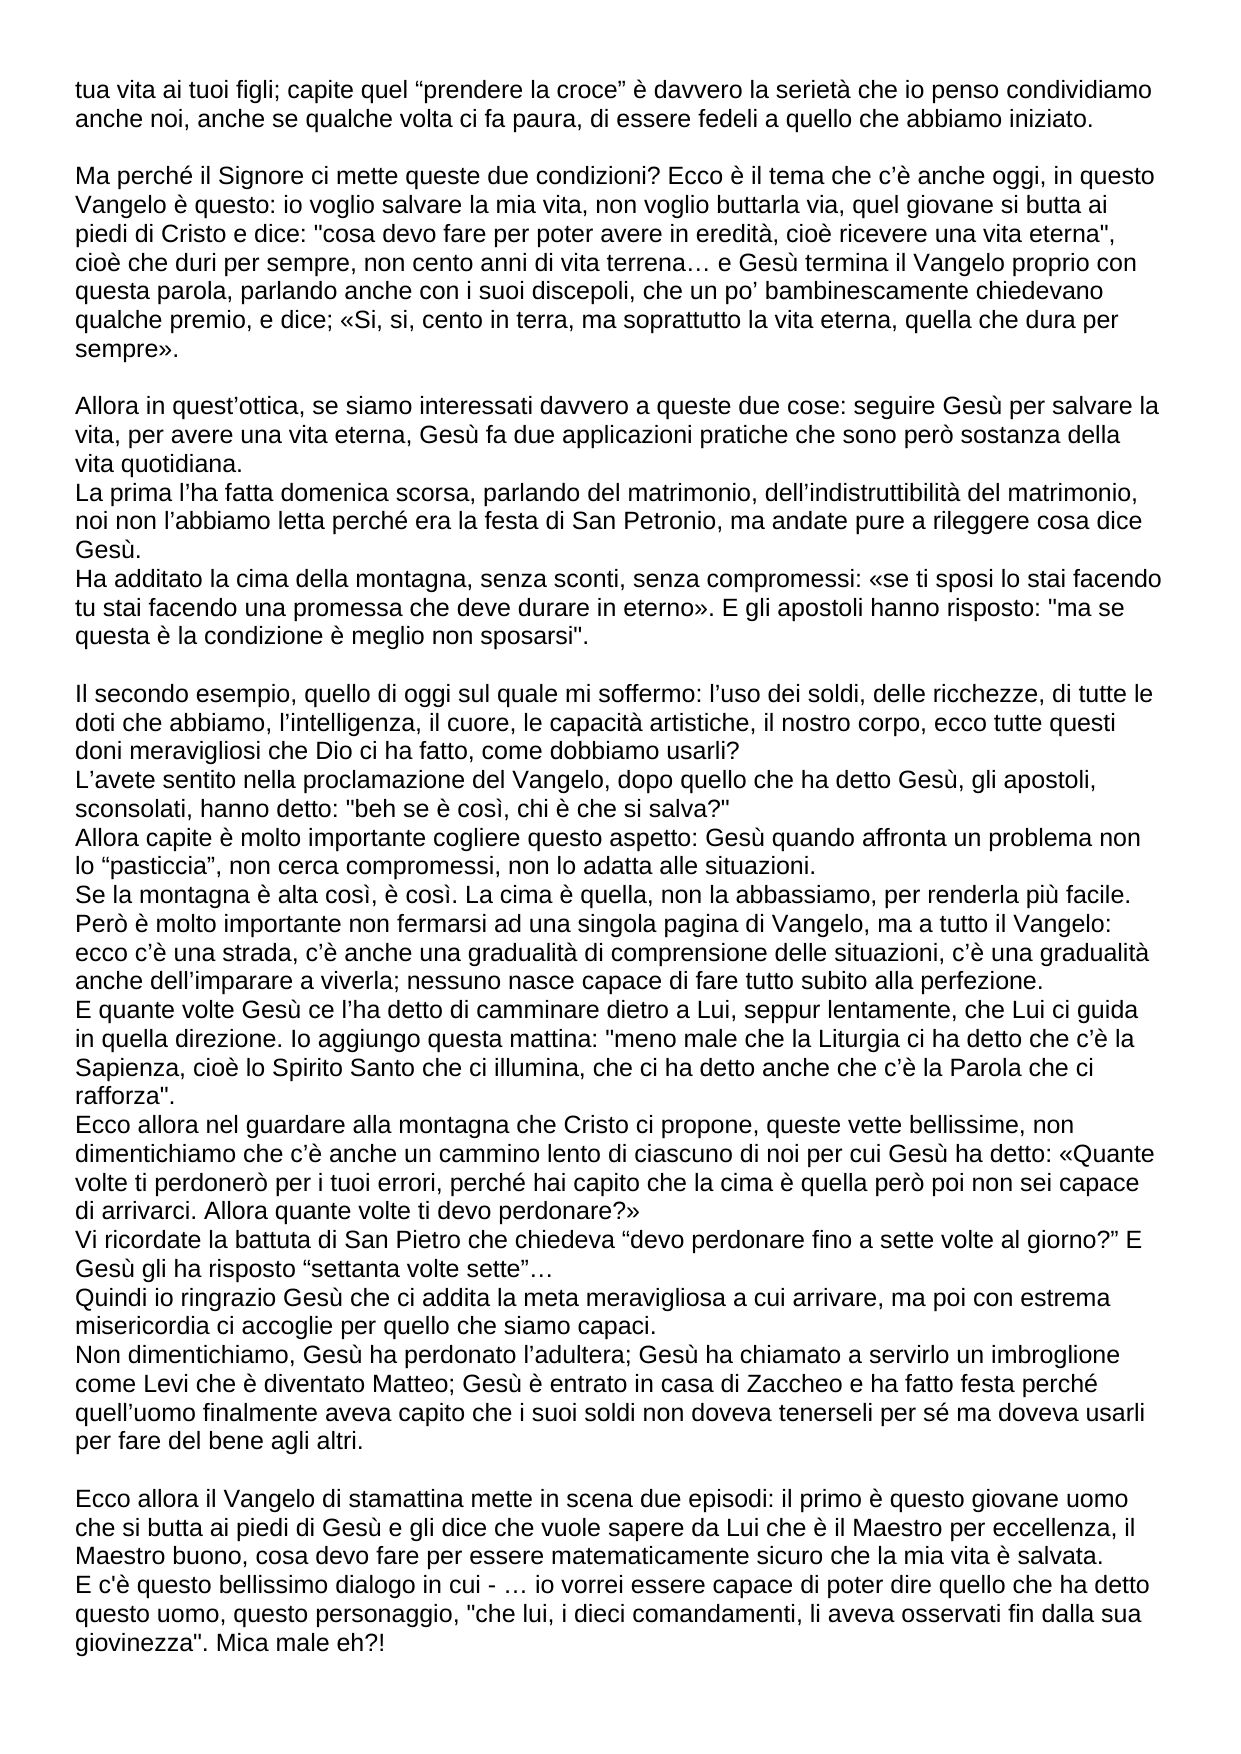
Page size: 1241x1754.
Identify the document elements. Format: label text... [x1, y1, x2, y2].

text Se la montagna è alta così, è così. La cima è quella, non la abbassiamo, per renderla più facile. Però è molto importante non fermarsi ad una singola pagina di Vangelo, ma a tutto il Vangelo: ecco c’è una strada, c’è anche una gradualità di comprensione delle situazioni, c’è una gradualità anche dell’imparare a viverla; nessuno nasce capace di fare tutto subito alla perfezione. [75, 880, 1165, 995]
text Ecco allora il Vangelo di stamattina mette in scena due episodi: il primo è questo giovane uomo che si butta ai piedi di Gesù e gli dice che vuole sapere da Lui che è il Maestro per eccellenza, il Maestro buono, cosa devo fare per essere matematicamente sicuro che la mia vita è salvata. [75, 1484, 1165, 1570]
text L’avete sentito nella proclamazione del Vangelo, dopo quello che ha detto Gesù, gli apostoli, sconsolati, hanno detto: "beh se è così, chi è che si salva?" [75, 765, 1165, 822]
text La prima l’ha fatta domenica scorsa, parlando del matrimonio, dell’indistruttibilità del matrimonio, noi non l’abbiamo letta perché era la festa di San Petronio, ma andate pure a rileggere cosa dice Gesù. [75, 477, 1165, 564]
text Ma perché il Signore ci mette queste due condizioni? Ecco è il tema che c’è anche oggi, in questo Vangelo è questo: io voglio salvare la mia vita, non voglio buttarla via, quel giovane si butta ai piedi di Cristo e dice: "cosa devo fare per poter avere in eredità, cioè ricevere una vita eterna", cioè che duri per sempre, non cento anni di vita terrena… e Gesù termina il Vangelo proprio con questa parola, parlando anche con i suoi discepoli, che un po’ bambinescamente chiedevano qualche premio, e dice; «Si, si, cento in terra, ma soprattutto la vita eterna, quella che dura per sempre». [75, 161, 1165, 362]
text E c'è questo bellissimo dialogo in cui - … io vorrei essere capace di poter dire quello che ha detto questo uomo, questo personaggio, "che lui, i dieci comandamenti, li aveva osservati fin dalla sua giovinezza". Mica male eh?! [75, 1570, 1165, 1656]
text Quindi io ringrazio Gesù che ci addita la meta meravigliosa a cui arrivare, ma poi con estrema misericordia ci accoglie per quello che siamo capaci. [75, 1282, 1165, 1340]
text Vi ricordate la battuta di San Pietro che chiedeva “devo perdonare fino a sette volte al giorno?” E Gesù gli ha risposto “settanta volte sette”… [75, 1225, 1165, 1282]
text Allora capite è molto importante cogliere questo aspetto: Gesù quando affronta un problema non lo “pasticcia”, non cerca compromessi, non lo adatta alle situazioni. [75, 822, 1165, 880]
text Ha additato la cima della montagna, senza sconti, senza compromessi: «se ti sposi lo stai facendo tu stai facendo una promessa che deve durare in eterno». E gli apostoli hanno risposto: "ma se questa è la condizione è meglio non sposarsi". [75, 564, 1165, 650]
text Ecco allora nel guardare alla montagna che Cristo ci propone, queste vette bellissime, non dimentichiamo che c’è anche un cammino lento di ciascuno di noi per cui Gesù ha detto: «Quante volte ti perdonerò per i tuoi errori, perché hai capito che la cima è quella però poi non sei capace di arrivarci. Allora quante volte ti devo perdonare?» [75, 1110, 1165, 1225]
text Allora in quest’ottica, se siamo interessati davvero a queste due cose: seguire Gesù per salvare la vita, per avere una vita eterna, Gesù fa due applicazioni pratiche che sono però sostanza della vita quotidiana. [75, 391, 1165, 477]
text Non dimentichiamo, Gesù ha perdonato l’adultera; Gesù ha chiamato a servirlo un imbroglione come Levi che è diventato Matteo; Gesù è entrato in casa di Zaccheo e ha fatto festa perché quell’uomo finalmente aveva capito che i suoi soldi non doveva tenerseli per sé ma doveva usarli per fare del bene agli altri. [75, 1340, 1165, 1455]
text Il secondo esempio, quello di oggi sul quale mi soffermo: l’uso dei soldi, delle ricchezze, di tutte le doti che abbiamo, l’intelligenza, il cuore, le capacità artistiche, il nostro corpo, ecco tutte questi doni meravigliosi che Dio ci ha fatto, come dobbiamo usarli? [75, 679, 1165, 765]
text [75, 75, 1165, 132]
text E quante volte Gesù ce l’ha detto di camminare dietro a Lui, seppur lentamente, che Lui ci guida in quella direzione. Io aggiungo questa mattina: "meno male che la Liturgia ci ha detto che c’è la Sapienza, cioè lo Spirito Santo che ci illumina, che ci ha detto anche che c’è la Parola che ci rafforza". [75, 995, 1165, 1110]
